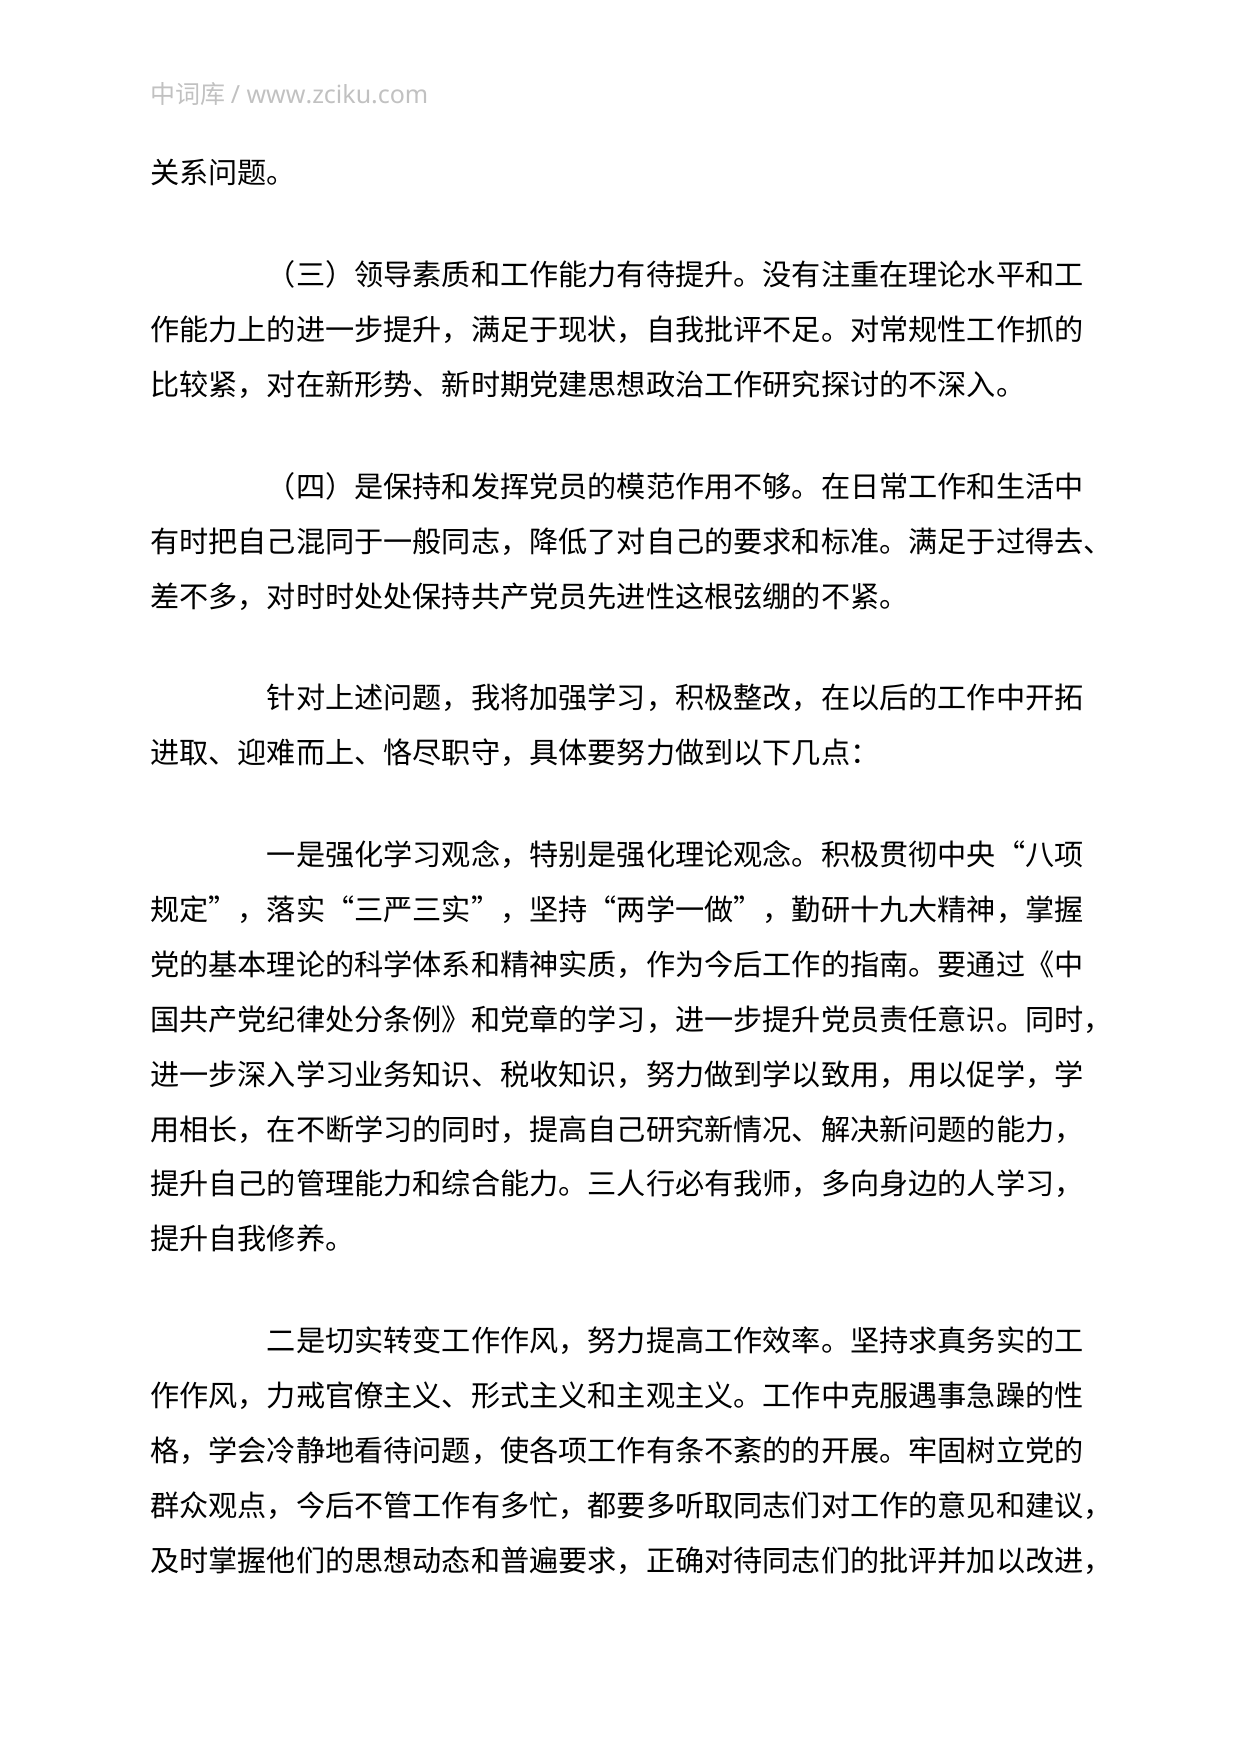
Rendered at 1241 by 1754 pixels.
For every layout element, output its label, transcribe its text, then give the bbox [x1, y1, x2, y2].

text 针对上述问题，我将加强学习，积极整改，在以后的工作中开拓进取、迎难而上、恪尽职守，具体要努力做到以下几点： [150, 675, 1090, 772]
text 一是强化学习观念，特别是强化理论观念。积极贯彻中央“八项规定”，落实“三严三实”，坚持“两学一做”，勤研十九大精神，掌握党的基本理论的科学体系和精神实质，作为今后工作的指南。要通过《中国共产党纪律处分条例》和党章的学习，进一步提升党员责任意识。同时，进一步深入学习业务知识、税收知识，努力做到学以致用，用以促学，学用相长，在不断学习的同时，提高自己研究新情况、解决新问题的能力，提升自己的管理能力和综合能力。三人行必有我师，多向身边的人学习，提升自我修养。 [150, 832, 1090, 1258]
text （三）领导素质和工作能力有待提升。没有注重在理论水平和工作能力上的进一步提升，满足于现状，自我批评不足。对常规性工作抓的比较紧，对在新形势、新时期党建思想政治工作研究探讨的不深入。 [150, 252, 1090, 404]
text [150, 1318, 1090, 1579]
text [150, 150, 1090, 192]
text （四）是保持和发挥党员的模范作用不够。在日常工作和生活中有时把自己混同于一般同志，降低了对自己的要求和标准。满足于过得去、差不多，对时时处处保持共产党员先进性这根弦绷的不紧。 [150, 463, 1090, 615]
